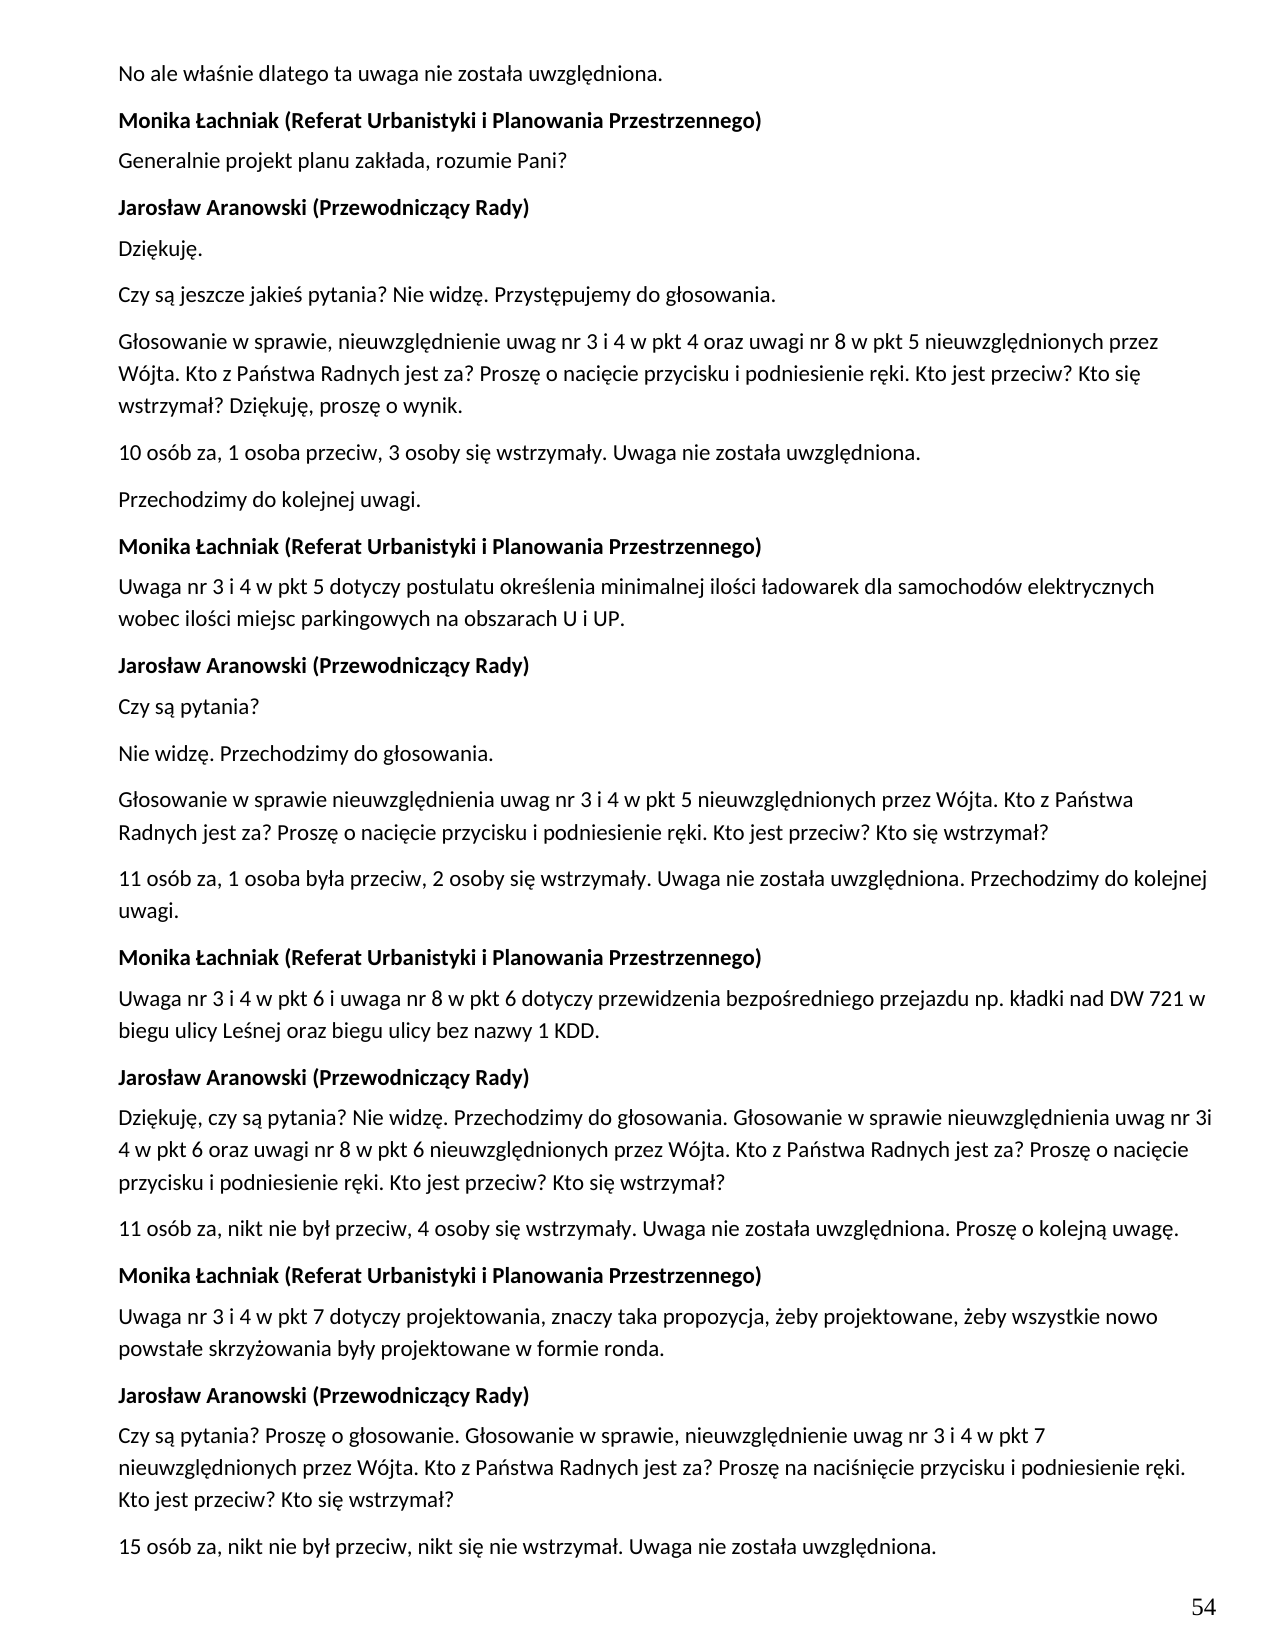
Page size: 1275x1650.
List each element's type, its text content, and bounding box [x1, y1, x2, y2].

text Uwaga nr 3 i 4 w pkt 6 i uwaga nr 8 w pkt 6 dotyczy przewidzenia bezpośredniego przejazdu np. kładki nad DW 721 w biegu ulicy Leśnej oraz biegu ulicy bez nazwy 1 KDD. [118, 984, 1216, 1044]
subtitle Jarosław Aranowski (Przewodniczący Rady) [118, 193, 1216, 221]
subtitle Monika Łachniak (Referat Urbanistyki i Planowania Przestrzennego) [118, 106, 1216, 134]
text 10 osób za, 1 osoba przeciw, 3 osoby się wstrzymały. Uwaga nie została uwzględniona. [118, 438, 1216, 466]
text Czy są pytania? [118, 692, 1216, 720]
text No ale właśnie dlatego ta uwaga nie została uwzględniona. [118, 59, 1216, 87]
text Uwaga nr 3 i 4 w pkt 5 dotyczy postulatu określenia minimalnej ilości ładowarek dla samochodów elektrycznych wobec ilości miejsc parkingowych na obszarach U i UP. [118, 572, 1216, 633]
subtitle Jarosław Aranowski (Przewodniczący Rady) [118, 651, 1216, 679]
text Dziękuję, czy są pytania? Nie widzę. Przechodzimy do głosowania. Głosowanie w sprawie nieuwzględnienia uwag nr 3i 4 w pkt 6 oraz uwagi nr 8 w pkt 6 nieuwzględnionych przez Wójta. Kto z Państwa Radnych jest za? Proszę o nacięcie przycisku i podniesienie ręki. Kto jest przeciw? Kto się wstrzymał? [118, 1103, 1216, 1196]
subtitle Jarosław Aranowski (Przewodniczący Rady) [118, 1381, 1216, 1409]
subtitle Monika Łachniak (Referat Urbanistyki i Planowania Przestrzennego) [118, 532, 1216, 560]
text Przechodzimy do kolejnej uwagi. [118, 485, 1216, 513]
subtitle Monika Łachniak (Referat Urbanistyki i Planowania Przestrzennego) [118, 943, 1216, 971]
text 11 osób za, nikt nie był przeciw, 4 osoby się wstrzymały. Uwaga nie została uwzględniona. Proszę o kolejną uwagę. [118, 1214, 1216, 1242]
subtitle Jarosław Aranowski (Przewodniczący Rady) [118, 1063, 1216, 1091]
text Głosowanie w sprawie nieuwzględnienia uwag nr 3 i 4 w pkt 5 nieuwzględnionych przez Wójta. Kto z Państwa Radnych jest za? Proszę o nacięcie przycisku i podniesienie ręki. Kto jest przeciw? Kto się wstrzymał? [118, 785, 1216, 846]
text 11 osób za, 1 osoba była przeciw, 2 osoby się wstrzymały. Uwaga nie została uwzględniona. Przechodzimy do kolejnej uwagi. [118, 864, 1216, 924]
text Głosowanie w sprawie, nieuwzględnienie uwag nr 3 i 4 w pkt 4 oraz uwagi nr 8 w pkt 5 nieuwzględnionych przez Wójta. Kto z Państwa Radnych jest za? Proszę o nacięcie przycisku i podniesienie ręki. Kto jest przeciw? Kto się wstrzymał? Dziękuję, proszę o wynik. [118, 327, 1216, 419]
text Uwaga nr 3 i 4 w pkt 7 dotyczy projektowania, znaczy taka propozycja, żeby projektowane, żeby wszystkie nowo powstałe skrzyżowania były projektowane w formie ronda. [118, 1302, 1216, 1362]
text Czy są jeszcze jakieś pytania? Nie widzę. Przystępujemy do głosowania. [118, 280, 1216, 308]
subtitle Monika Łachniak (Referat Urbanistyki i Planowania Przestrzennego) [118, 1261, 1216, 1289]
text Czy są pytania? Proszę o głosowanie. Głosowanie w sprawie, nieuwzględnienie uwag nr 3 i 4 w pkt 7 nieuwzględnionych przez Wójta. Kto z Państwa Radnych jest za? Proszę na naciśnięcie przycisku i podniesienie ręki. Kto jest przeciw? Kto się wstrzymał? [118, 1421, 1216, 1514]
text 15 osób za, nikt nie był przeciw, nikt się nie wstrzymał. Uwaga nie została uwzględniona. [118, 1532, 1216, 1560]
text Nie widzę. Przechodzimy do głosowania. [118, 739, 1216, 767]
text Generalnie projekt planu zakłada, rozumie Pani? [118, 146, 1216, 174]
text Dziękuję. [118, 234, 1216, 262]
